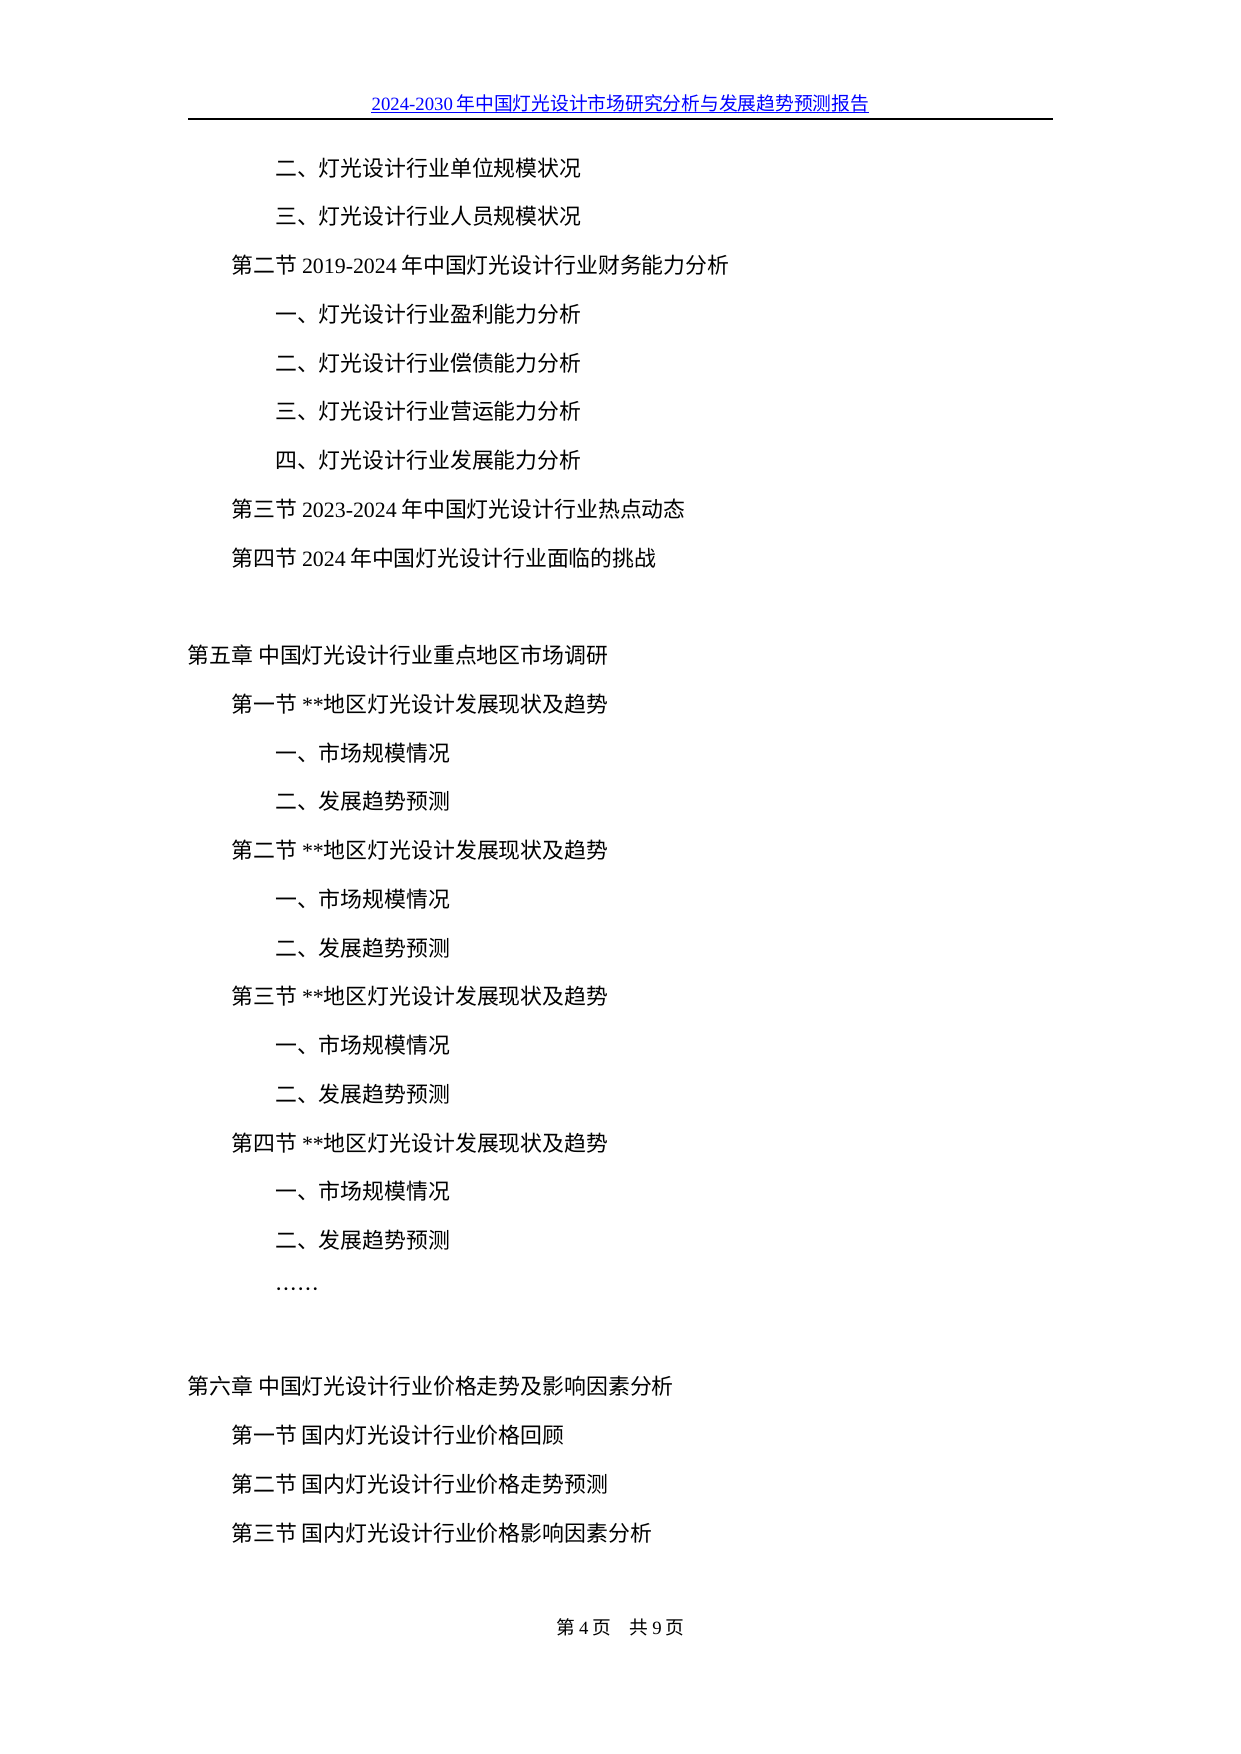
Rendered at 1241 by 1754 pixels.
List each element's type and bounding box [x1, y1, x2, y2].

text [187, 150, 1053, 1548]
